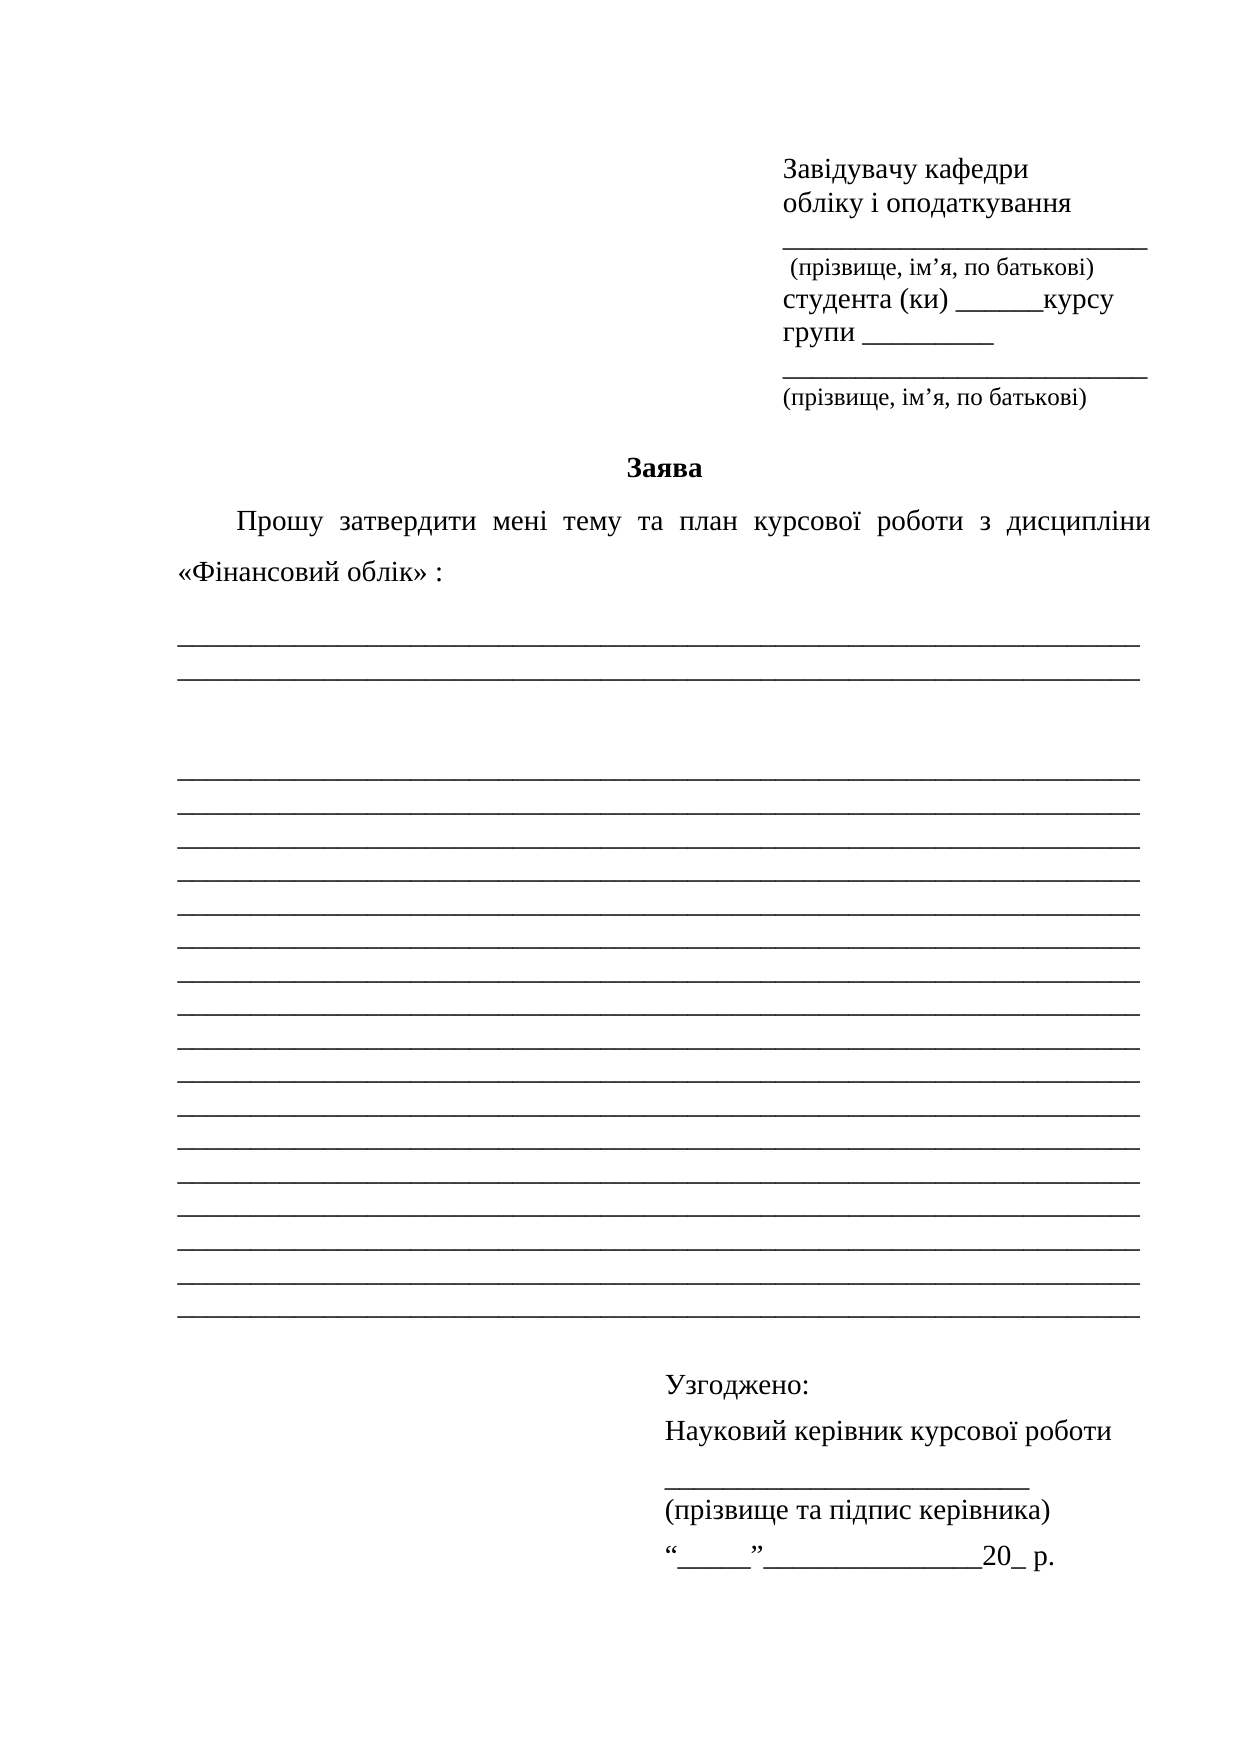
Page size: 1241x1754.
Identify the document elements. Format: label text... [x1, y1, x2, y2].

text (прізвище, ім’я, по батькові) [783, 382, 1152, 410]
text _________________________ [664, 1459, 1152, 1492]
text студента (ки) ______курсу [783, 281, 1152, 314]
text Заява [177, 451, 1152, 484]
text Узгоджено: [664, 1367, 1152, 1400]
text Прошу затвердити мені тему та план курсової роботи з дисципліни «Фінансовий облік» : [177, 503, 1152, 587]
text Науковий керівник курсової роботи [664, 1413, 1152, 1446]
text “_____”_______________20_ р. [664, 1538, 1152, 1572]
text _________________________ [783, 219, 1152, 252]
text Завідувачу кафедри [783, 152, 1152, 185]
text _________________________ [783, 348, 1152, 382]
text групи _________ [783, 314, 1152, 348]
text обліку і оподаткування [783, 185, 1152, 219]
text __________________________________________________________________________________________________________________________________________________________________________________________________________________________________________________________________________________________________________________________________________________________________________________________________________________________________________________________________________________________________________________________________________________________________________________________________________________________________________________________________________________________________________________________________________________________________________________________________________________________________________________________________________________________________________________________________________________________________________________________________________________________________________________________________________________________________________________________________________________________________ [177, 751, 1152, 1321]
text (прізвище, ім’я, по батькові) [783, 252, 1152, 281]
text ____________________________________________________________________________________________________________________________________ [177, 616, 1152, 683]
text (прізвище та підпис керівника) [664, 1492, 1152, 1526]
